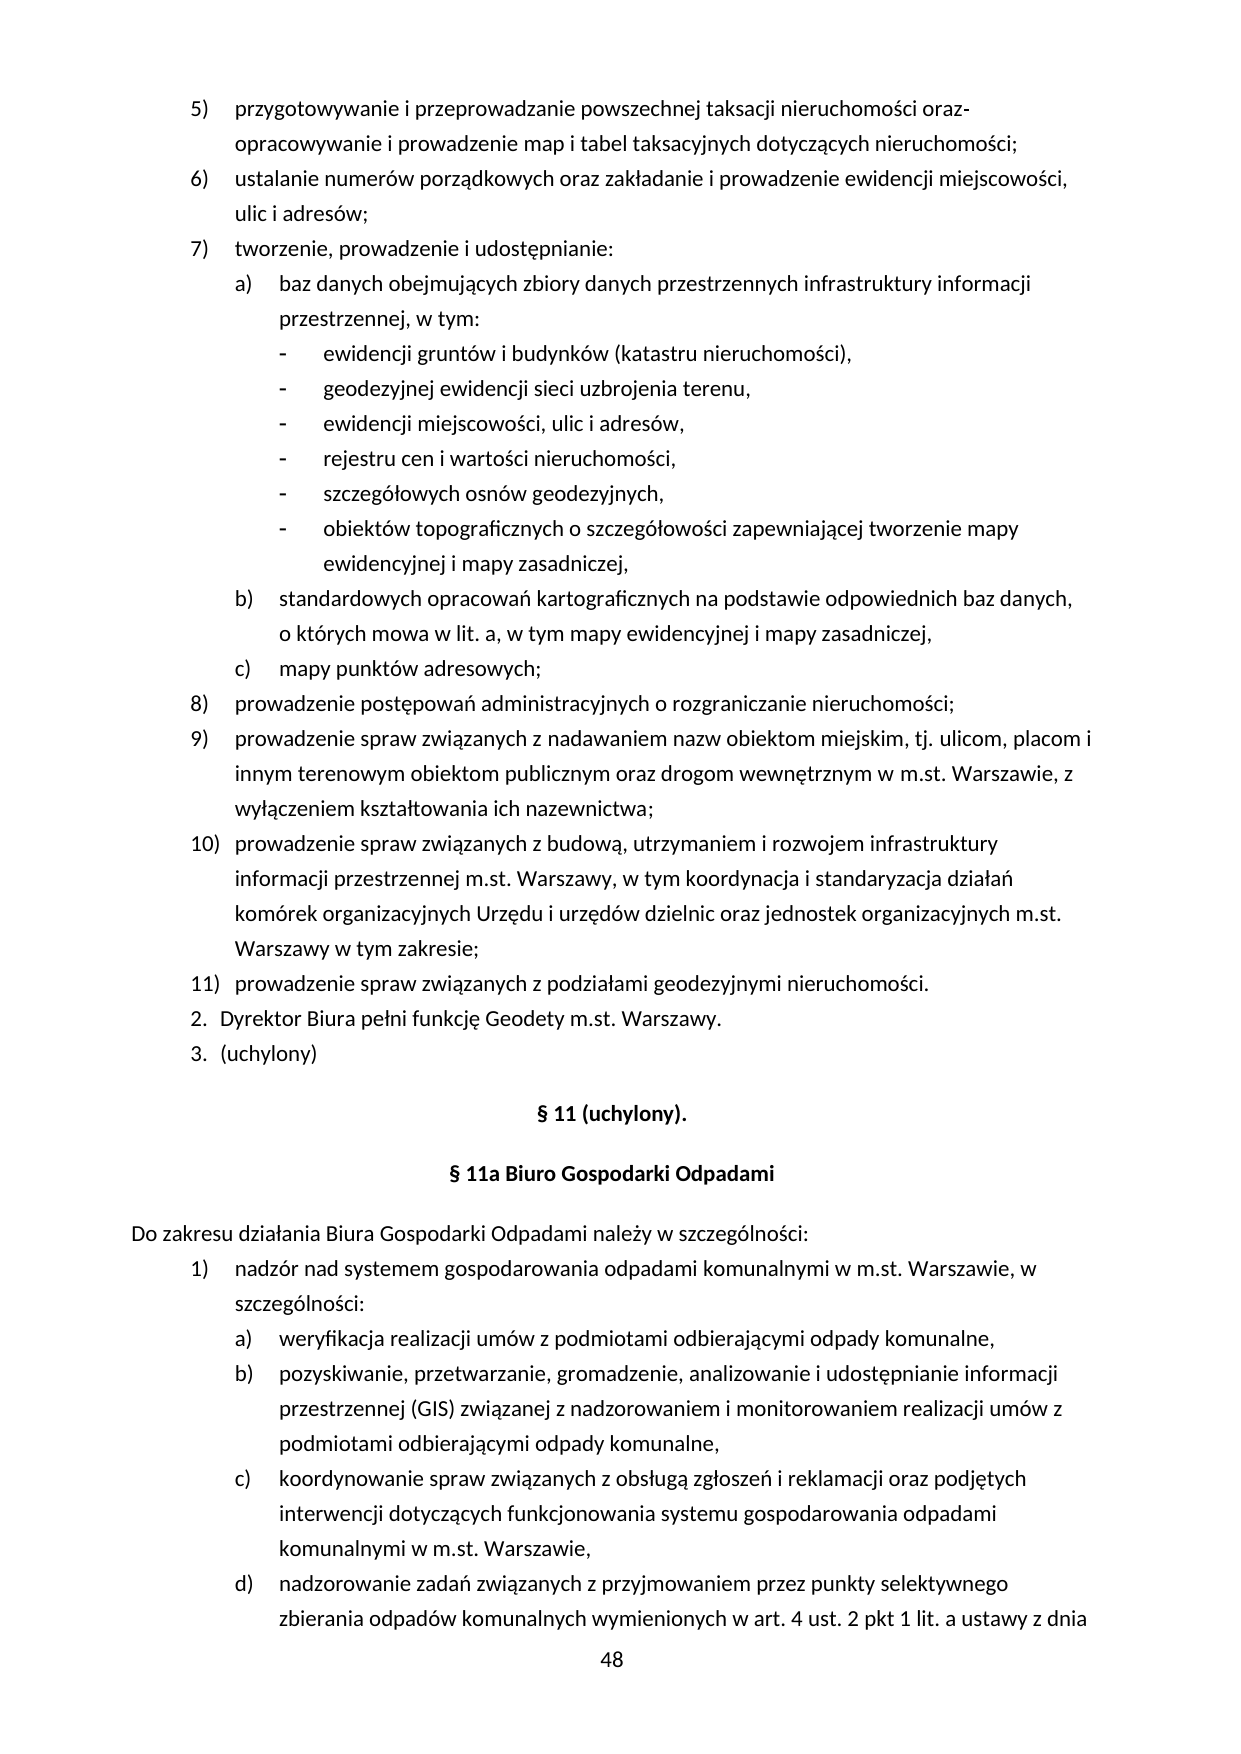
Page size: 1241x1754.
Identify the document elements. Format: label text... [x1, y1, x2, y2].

subtitle § 11a Biuro Gospodarki Odpadami [131, 1159, 1092, 1187]
list (uchylony) [190, 1039, 1092, 1067]
list prowadzenie postępowań administracyjnych o rozgraniczanie nieruchomości; [190, 689, 1092, 717]
subtitle § 11 (uchylony). [131, 1099, 1092, 1127]
list standardowych opracowań kartograficznych na podstawie odpowiednich baz danych, o których mowa w lit. a, w tym mapy ewidencyjnej i mapy zasadniczej, [234, 584, 1092, 647]
list prowadzenie spraw związanych z podziałami geodezyjnymi nieruchomości. [190, 969, 1092, 997]
list obiektów topograficznych o szczegółowości zapewniającej tworzenie mapy ewidencyjnej i mapy zasadniczej, [279, 514, 1092, 577]
list szczegółowych osnów geodezyjnych, [279, 479, 1092, 507]
list prowadzenie spraw związanych z nadawaniem nazw obiektom miejskim, tj. ulicom, placom i innym terenowym obiektom publicznym oraz drogom wewnętrznym w m.st. Warszawie, z wyłączeniem kształtowania ich nazewnictwa; [190, 724, 1092, 822]
list ewidencji gruntów i budynków (katastru nieruchomości), [279, 339, 1092, 367]
list ewidencji miejscowości, ulic i adresów, [279, 409, 1092, 437]
list pozyskiwanie, przetwarzanie, gromadzenie, analizowanie i udostępnianie informacji przestrzennej (GIS) związanej z nadzorowaniem i monitorowaniem realizacji umów z podmiotami odbierającymi odpady komunalne, [234, 1359, 1092, 1457]
list prowadzenie spraw związanych z budową, utrzymaniem i rozwojem infrastruktury informacji przestrzennej m.st. Warszawy, w tym koordynacja i standaryzacja działań komórek organizacyjnych Urzędu i urzędów dzielnic oraz jednostek organizacyjnych m.st. Warszawy w tym zakresie; [190, 829, 1092, 962]
list geodezyjnej ewidencji sieci uzbrojenia terenu, [279, 374, 1092, 402]
list mapy punktów adresowych; [234, 654, 1092, 682]
list Dyrektor Biura pełni funkcję Geodety m.st. Warszawy. [190, 1004, 1092, 1032]
list nadzór nad systemem gospodarowania odpadami komunalnymi w m.st. Warszawie, w szczególności: [190, 1254, 1092, 1317]
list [234, 1569, 1092, 1632]
list ustalanie numerów porządkowych oraz zakładanie i prowadzenie ewidencji miejscowości, ulic i adresów; [190, 164, 1092, 227]
list baz danych obejmujących zbiory danych przestrzennych infrastruktury informacji przestrzennej, w tym: [234, 269, 1092, 332]
list weryfikacja realizacji umów z podmiotami odbierającymi odpady komunalne, [234, 1324, 1092, 1352]
list koordynowanie spraw związanych z obsługą zgłoszeń i reklamacji oraz podjętych interwencji dotyczących funkcjonowania systemu gospodarowania odpadami komunalnymi w m.st. Warszawie, [234, 1464, 1092, 1562]
list rejestru cen i wartości nieruchomości, [279, 444, 1092, 472]
list przygotowywanie i przeprowadzanie powszechnej taksacji nieruchomości oraz opracowywanie i prowadzenie map i tabel taksacyjnych dotyczących nieruchomości; [190, 94, 1092, 157]
text Do zakresu działania Biura Gospodarki Odpadami należy w szczególności: [131, 1219, 1092, 1247]
list tworzenie, prowadzenie i udostępnianie: [190, 234, 1092, 262]
